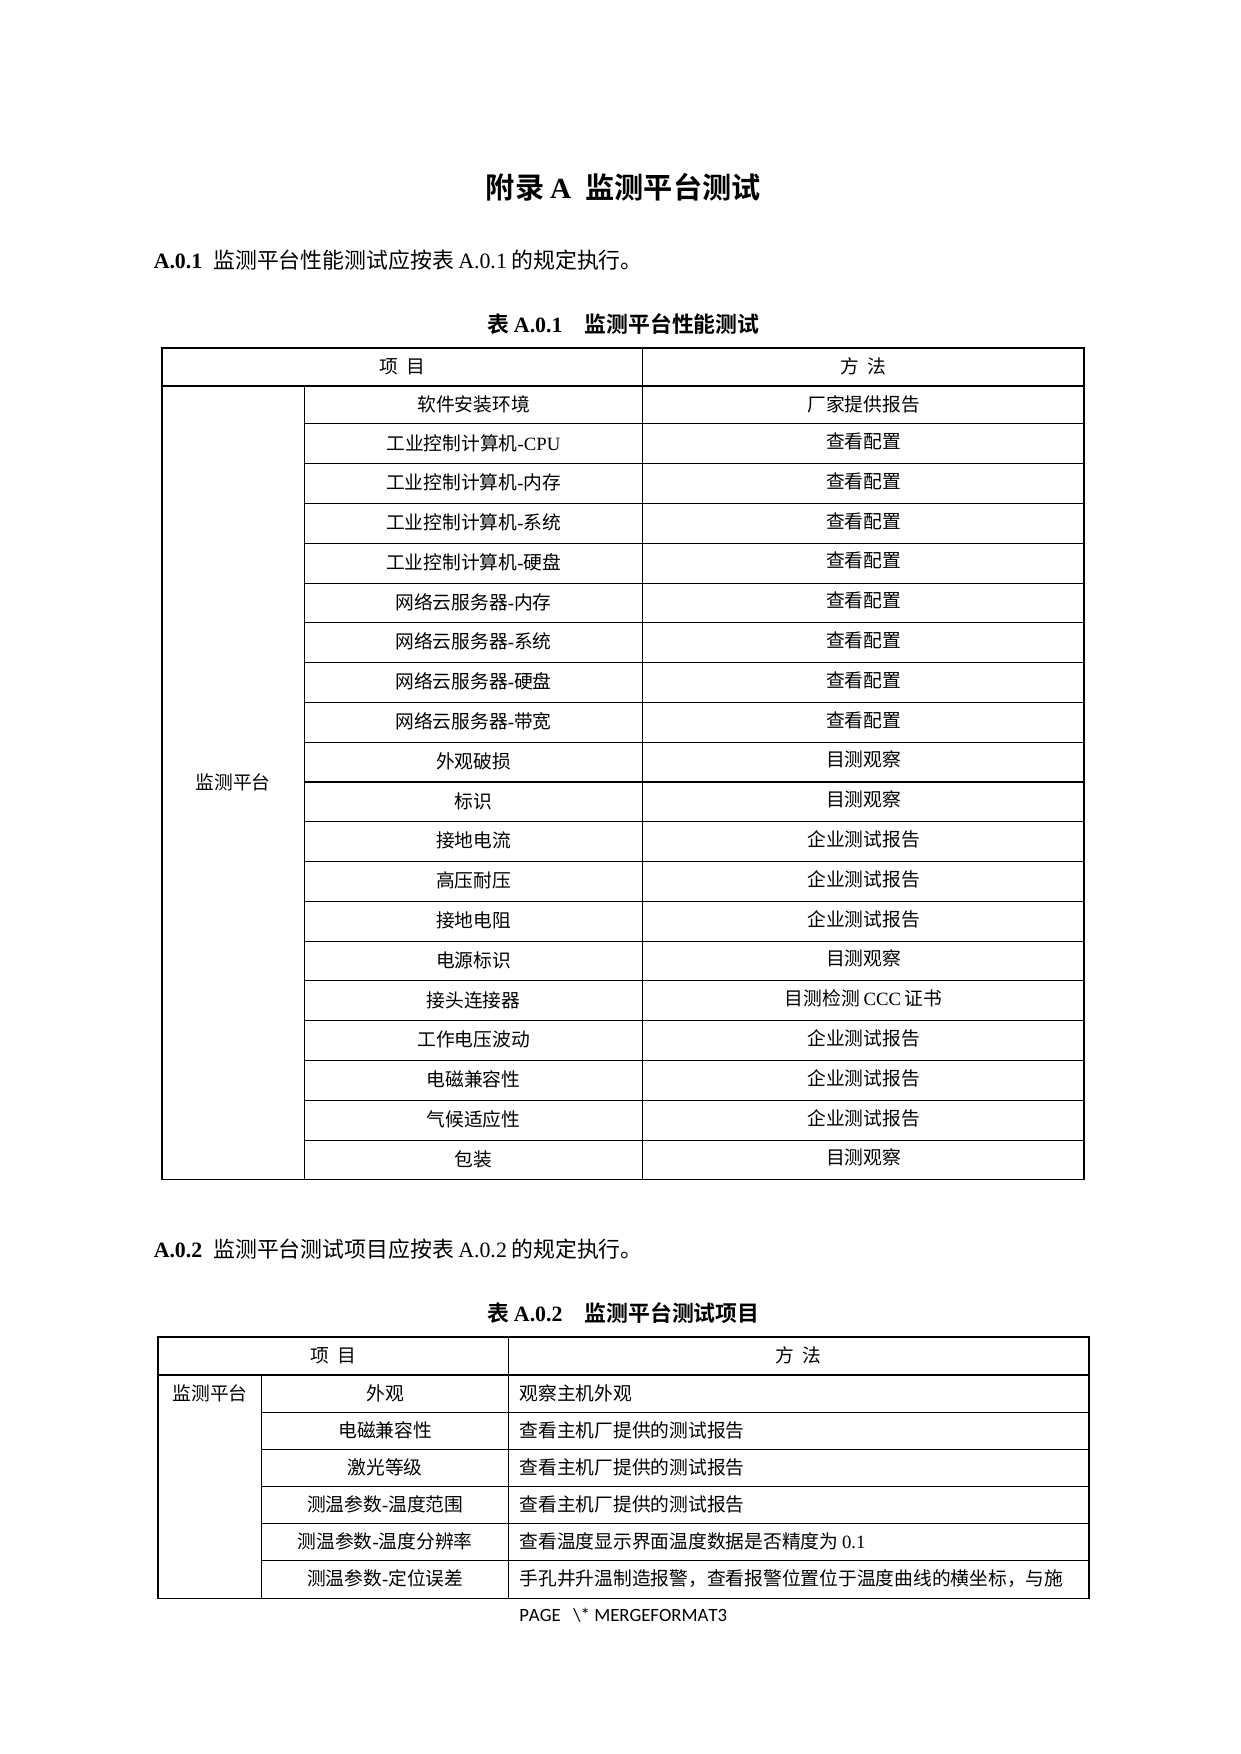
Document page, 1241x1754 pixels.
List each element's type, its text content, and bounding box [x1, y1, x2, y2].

table_cell 工业控制计算机-系统 [305, 504, 642, 543]
text A.0.1 监测平台性能测试应按表A.0.1的规定执行。 [153, 243, 1092, 274]
table_cell 目测观察 [643, 743, 1083, 781]
table_cell 电源标识 [305, 942, 642, 980]
table_cell 工业控制计算机-硬盘 [305, 544, 642, 582]
table_cell 测温参数-温度范围 [262, 1487, 508, 1523]
table_cell 查看配置 [643, 584, 1083, 622]
table_cell 气候适应性 [305, 1101, 642, 1139]
table_cell 查看配置 [643, 623, 1083, 662]
table_cell 目测观察 [643, 942, 1083, 980]
table_cell 监测平台 [163, 387, 304, 1179]
table_cell 查看主机厂提供的测试报告 [509, 1487, 1088, 1523]
table_cell 监测平台 [159, 1376, 261, 1597]
table_cell 标识 [305, 783, 642, 821]
table_cell 包装 [305, 1141, 642, 1179]
table_cell 企业测试报告 [643, 1101, 1083, 1139]
table_cell 企业测试报告 [643, 1021, 1083, 1060]
table_header 项 目 [159, 1338, 508, 1374]
text 表 A.0.2 监测平台测试项目 [153, 1296, 1092, 1328]
table_cell 查看配置 [643, 544, 1083, 582]
table_cell 企业测试报告 [643, 1061, 1083, 1100]
table_header 方 法 [643, 349, 1083, 385]
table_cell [509, 1561, 1088, 1597]
table_cell 工业控制计算机-内存 [305, 464, 642, 503]
table_cell 企业测试报告 [643, 862, 1083, 901]
table_cell 查看温度显示界面温度数据是否精度为0.1 [509, 1524, 1088, 1560]
table_header 项 目 [163, 349, 642, 385]
text 表 A.0.1 监测平台性能测试 [153, 307, 1092, 339]
table_cell 目测观察 [643, 1141, 1083, 1179]
table_cell 测温参数-定位误差 [262, 1561, 508, 1597]
table_cell 测温参数-温度分辨率 [262, 1524, 508, 1560]
table_cell 外观破损 [305, 743, 642, 781]
table_cell 厂家提供报告 [643, 387, 1083, 423]
table_cell 查看配置 [643, 703, 1083, 742]
table_cell 目测观察 [643, 783, 1083, 821]
table_cell 网络云服务器-带宽 [305, 703, 642, 742]
table_cell 查看配置 [643, 464, 1083, 503]
table_cell 接地电阻 [305, 902, 642, 941]
table_cell 软件安装环境 [305, 387, 642, 423]
table_cell 网络云服务器-内存 [305, 584, 642, 622]
table_header 方 法 [509, 1338, 1088, 1374]
table_cell 高压耐压 [305, 862, 642, 901]
text A.0.2 监测平台测试项目应按表A.0.2的规定执行。 [153, 1232, 1092, 1263]
table_cell 网络云服务器-系统 [305, 623, 642, 662]
table_cell 外观 [262, 1376, 508, 1412]
table_cell 企业测试报告 [643, 902, 1083, 941]
table_cell 工作电压波动 [305, 1021, 642, 1060]
table_cell 查看主机厂提供的测试报告 [509, 1413, 1088, 1449]
table_cell 接地电流 [305, 822, 642, 861]
table_cell 电磁兼容性 [305, 1061, 642, 1100]
table_cell 观察主机外观 [509, 1376, 1088, 1412]
table_cell 激光等级 [262, 1450, 508, 1486]
subtitle 附录A 监测平台测试 [153, 165, 1092, 207]
table_cell 查看配置 [643, 663, 1083, 702]
table_cell 目测检测CCC证书 [643, 981, 1083, 1020]
table_cell 工业控制计算机-CPU [305, 424, 642, 463]
table_cell 网络云服务器-硬盘 [305, 663, 642, 702]
table_cell 企业测试报告 [643, 822, 1083, 861]
table_cell 查看主机厂提供的测试报告 [509, 1450, 1088, 1486]
table_cell 查看配置 [643, 424, 1083, 463]
table_cell 接头连接器 [305, 981, 642, 1020]
table_cell 电磁兼容性 [262, 1413, 508, 1449]
table_cell 查看配置 [643, 504, 1083, 543]
